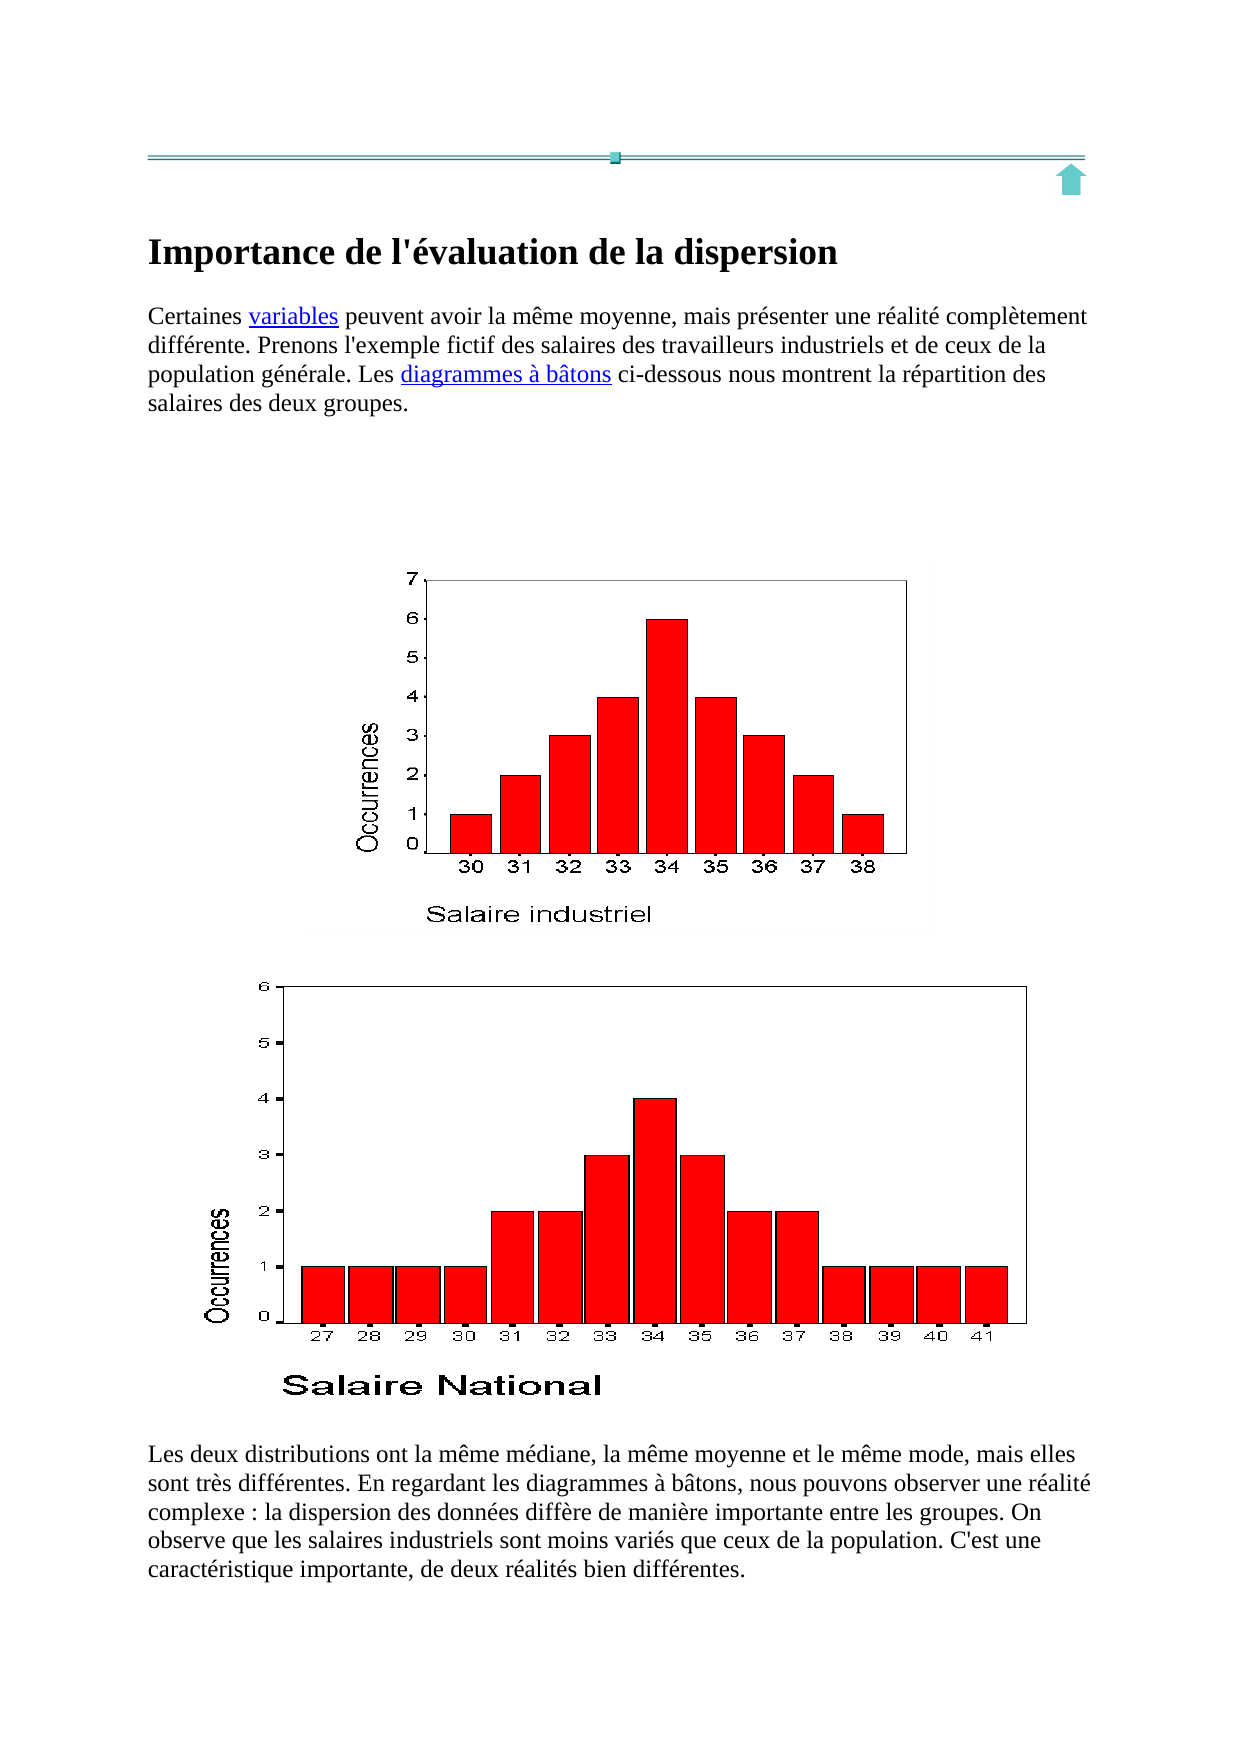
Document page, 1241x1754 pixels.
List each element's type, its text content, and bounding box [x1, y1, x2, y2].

picture [307, 561, 933, 936]
text Les deux distributions ont la même médiane, la même moyenne et le même mode, mais elles sont très différentes. En regardant les diagrammes à bâtons, nous pouvons observer une réalité complexe : la dispersion des données diffère de manière importante entre les groupes. On observe que les salaires industriels sont moins variés que ceux de la population. C'est une caractéristique importante, de deux réalités bien différentes. [148, 1439, 1093, 1583]
text Certaines variables peuvent avoir la même moyenne, mais présenter une réalité complètement différente. Prenons l'exemple fictif des salaires des travailleurs industriels et de ceux de la population générale. Les diagrammes à bâtons ci-dessous nous montrent la répartition des salaires des deux groupes. [148, 301, 1093, 416]
picture [147, 965, 1062, 1411]
picture [147, 147, 1087, 195]
text Importance de l'évaluation de la dispersion [148, 229, 1093, 272]
